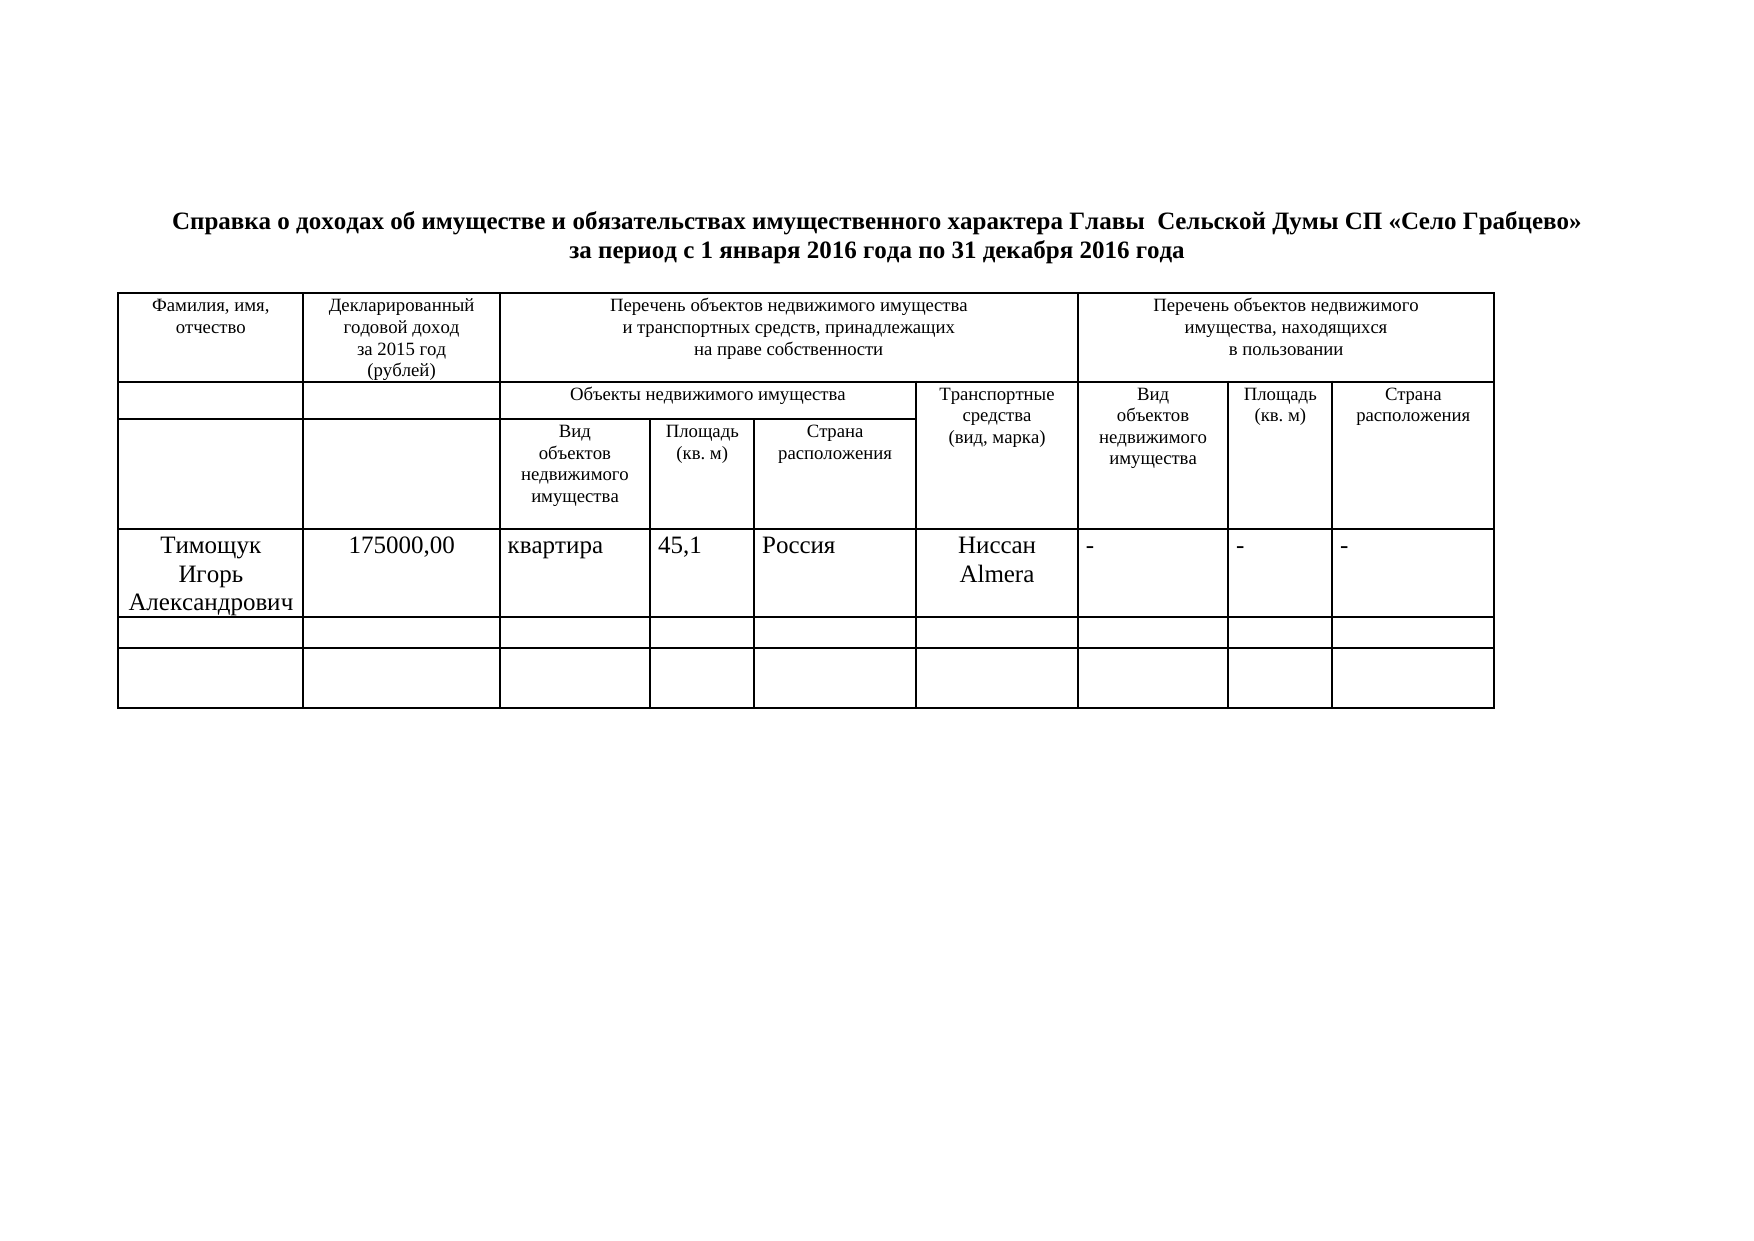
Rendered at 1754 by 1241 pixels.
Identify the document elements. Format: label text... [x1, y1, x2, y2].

table_cell 175000,00 [304, 530, 499, 616]
table_cell [651, 618, 753, 647]
table_cell Россия [755, 530, 915, 616]
table_cell Транспортные средства (вид, марка) [917, 383, 1077, 528]
table_cell [304, 618, 499, 647]
table_cell [755, 618, 915, 647]
table_cell [304, 383, 499, 418]
table_cell [304, 649, 499, 707]
table_cell - [1079, 530, 1227, 616]
table_cell Тимощук Игорь Александрович [119, 530, 302, 616]
table_cell [304, 420, 499, 528]
table_cell [119, 649, 302, 707]
table_cell [1079, 649, 1227, 707]
table_cell Вид объектов недвижимого имущества [501, 420, 649, 528]
table_cell Площадь (кв. м) [651, 420, 753, 528]
table_cell квартира [501, 530, 649, 616]
table_cell [755, 649, 915, 707]
table_cell [119, 383, 302, 418]
table_cell Объекты недвижимого имущества [501, 383, 915, 418]
table_header Фамилия, имя, отчество [119, 294, 302, 381]
table_header Перечень объектов недвижимого имущества и транспортных средств, принадлежащих на праве собственности [501, 294, 1077, 381]
table_cell [917, 618, 1077, 647]
table_cell - [1229, 530, 1331, 616]
table_cell [501, 649, 649, 707]
table_cell [119, 618, 302, 647]
table_cell [119, 420, 302, 528]
table_header Декларированный годовой доход за 2015 год (рублей) [304, 294, 499, 381]
table_cell [1079, 618, 1227, 647]
table_cell Страна расположения [1333, 383, 1493, 528]
table_cell [1333, 618, 1493, 647]
table_cell Страна расположения [755, 420, 915, 528]
table_cell Площадь (кв. м) [1229, 383, 1331, 528]
table_cell [1333, 649, 1493, 707]
table_cell [1229, 649, 1331, 707]
table_cell [651, 649, 753, 707]
text за период с 1 января 2016 года по 31 декабря 2016 года [118, 235, 1636, 263]
table_cell [501, 618, 649, 647]
table_cell [917, 649, 1077, 707]
text Справка о доходах об имуществе и обязательствах имущественного характера Главы Сельской Думы СП «Село Грабцево» [118, 206, 1636, 235]
table_cell Вид объектов недвижимого имущества [1079, 383, 1227, 528]
table_cell Ниссан Almera [917, 530, 1077, 616]
table_cell - [1333, 530, 1493, 616]
table_header Перечень объектов недвижимого имущества, находящихся в пользовании [1079, 294, 1493, 381]
table_cell [1229, 618, 1331, 647]
table_cell 45,1 [651, 530, 753, 616]
